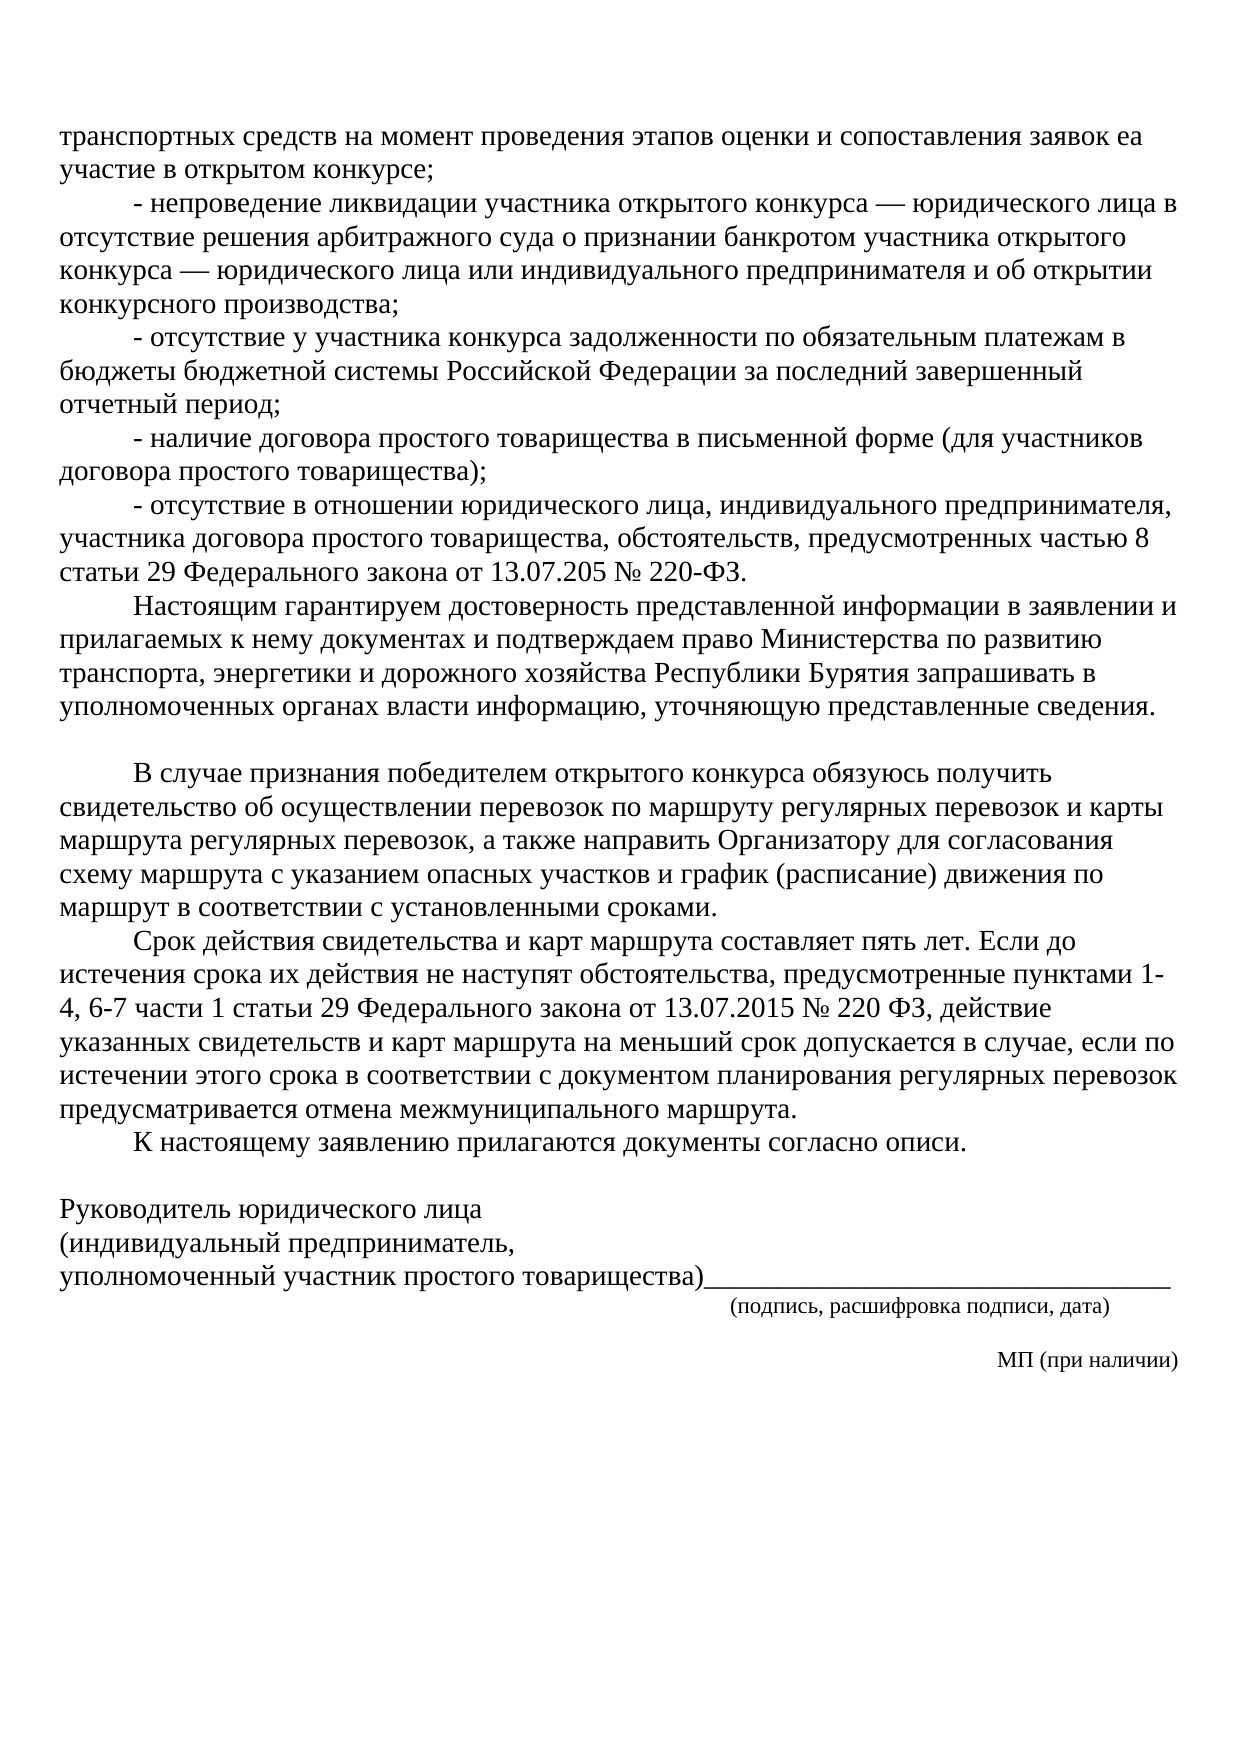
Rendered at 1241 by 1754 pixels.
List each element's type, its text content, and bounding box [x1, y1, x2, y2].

text - наличие договора простого товарищества в письменной форме (для участников договора простого товарищества); [59, 420, 1181, 487]
text Срок действия свидетельства и карт маршрута составляет пять лет. Если до истечения срока их действия не наступят обстоятельства, предусмотренные пунктами 1-4, 6-7 части 1 статьи 29 Федерального закона от 13.07.2015 № 220 ФЗ, действие указанных свидетельств и карт маршрута на меньший срок допускается в случае, если по истечении этого срока в соответствии с документом планирования регулярных перевозок предусматривается отмена межмуниципального маршрута. [59, 923, 1181, 1124]
text - отсутствие у участника конкурса задолженности по обязательным платежам в бюджеты бюджетной системы Российской Федерации за последний завершенный отчетный период; [59, 319, 1181, 420]
text МП (при наличии) [59, 1346, 1181, 1373]
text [59, 118, 1181, 185]
text Руководитель юридического лица [59, 1191, 1181, 1225]
text (индивидуальный предприниматель, [59, 1225, 1181, 1258]
text уполномоченный участник простого товарищества)________________________________ [59, 1258, 1181, 1292]
text К настоящему заявлению прилагаются документы согласно описи. [59, 1124, 1181, 1158]
text - непроведение ликвидации участника открытого конкурса — юридического лица в отсутствие решения арбитражного суда о признании банкротом участника открытого конкурса — юридического лица или индивидуального предпринимателя и об открытии конкурсного производства; [59, 185, 1181, 319]
text Настоящим гарантируем достоверность представленной информации в заявлении и прилагаемых к нему документах и подтверждаем право Министерства по развитию транспорта, энергетики и дорожного хозяйства Республики Бурятия запрашивать в уполномоченных органах власти информацию, уточняющую представленные сведения. [59, 588, 1181, 722]
text В случае признания победителем открытого конкурса обязуюсь получить свидетельство об осуществлении перевозок по маршруту регулярных перевозок и карты маршрута регулярных перевозок, а также направить Организатору для согласования схему маршрута с указанием опасных участков и график (расписание) движения по маршрут в соответствии с установленными сроками. [59, 755, 1181, 923]
text (подпись, расшифровка подписи, дата) [59, 1292, 1181, 1318]
text - отсутствие в отношении юридического лица, индивидуального предпринимателя, участника договора простого товарищества, обстоятельств, предусмотренных частью 8 статьи 29 Федерального закона от 13.07.205 № 220-ФЗ. [59, 487, 1181, 588]
